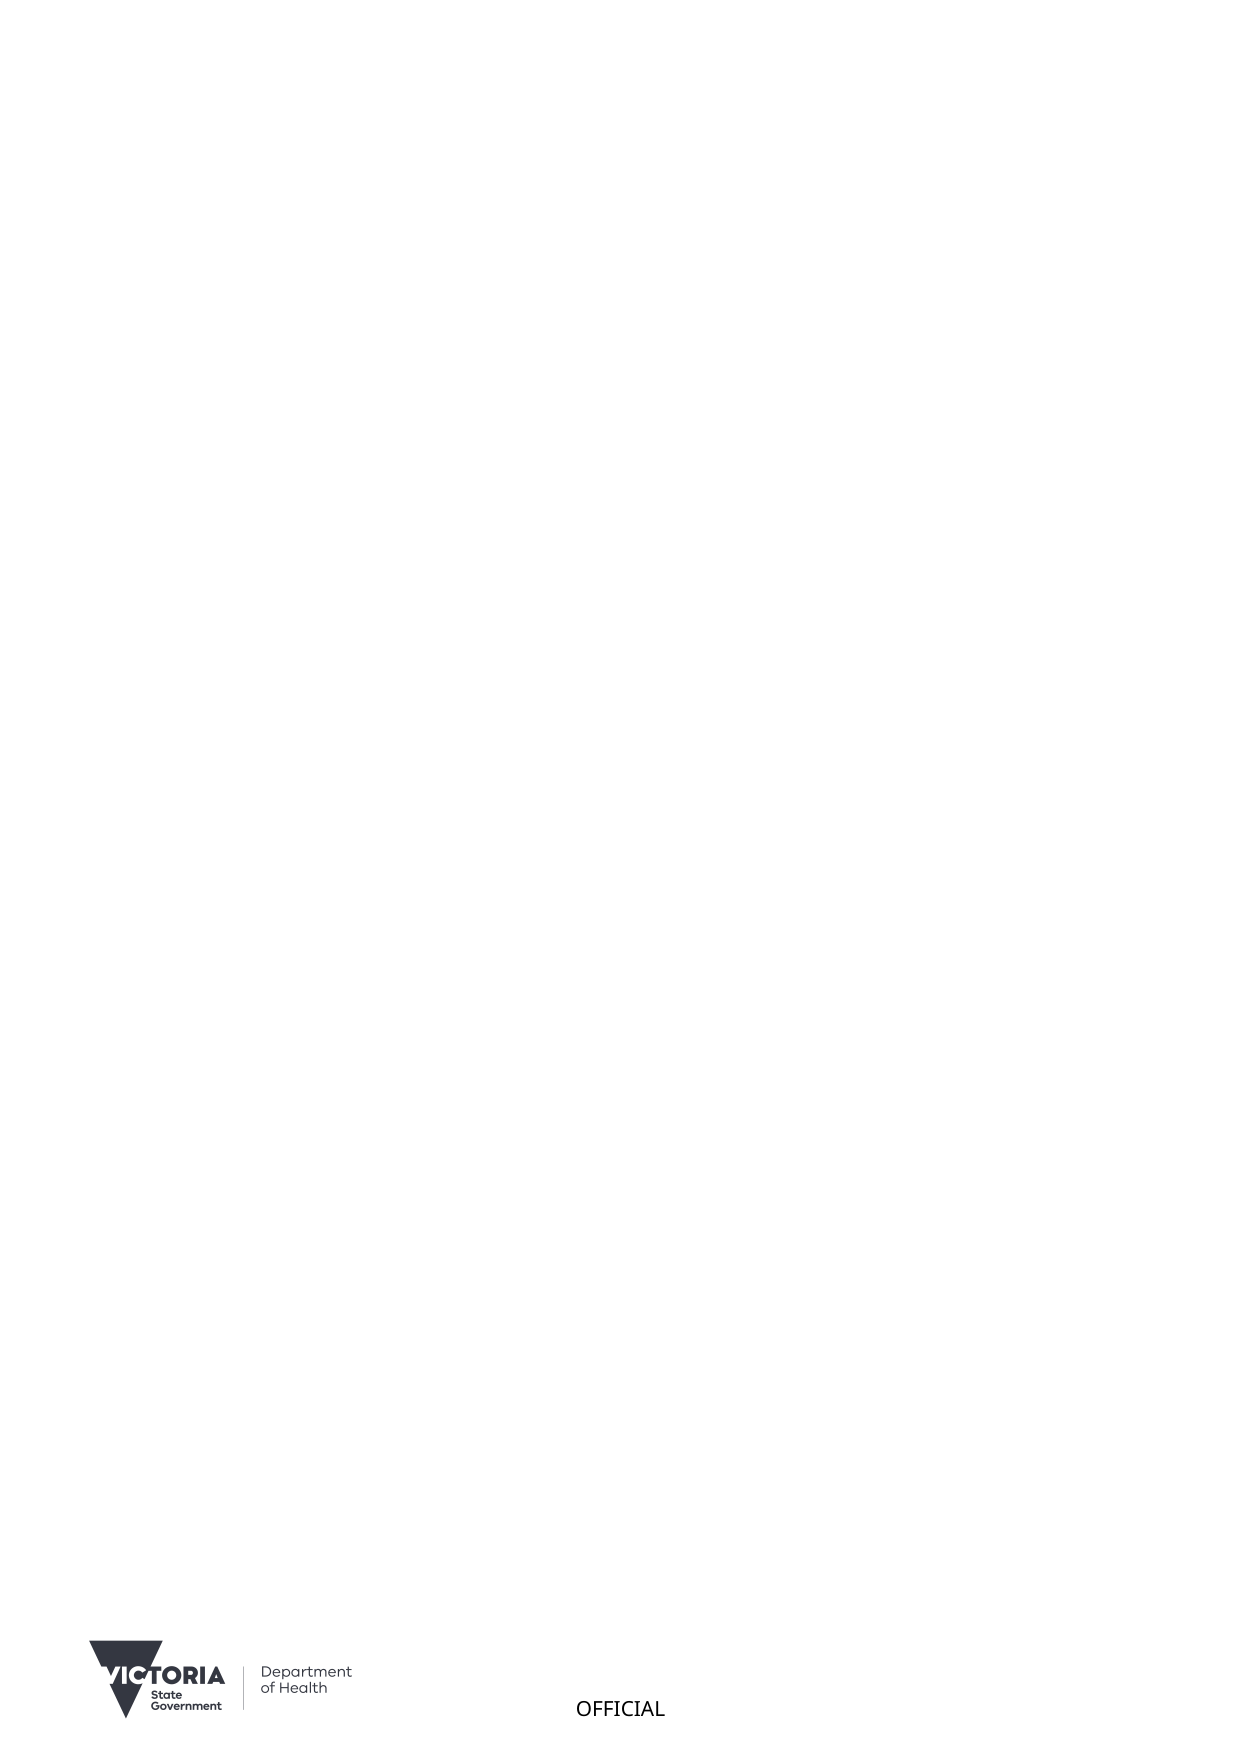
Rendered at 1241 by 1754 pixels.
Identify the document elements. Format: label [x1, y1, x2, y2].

picture [0, 1595, 1241, 1754]
